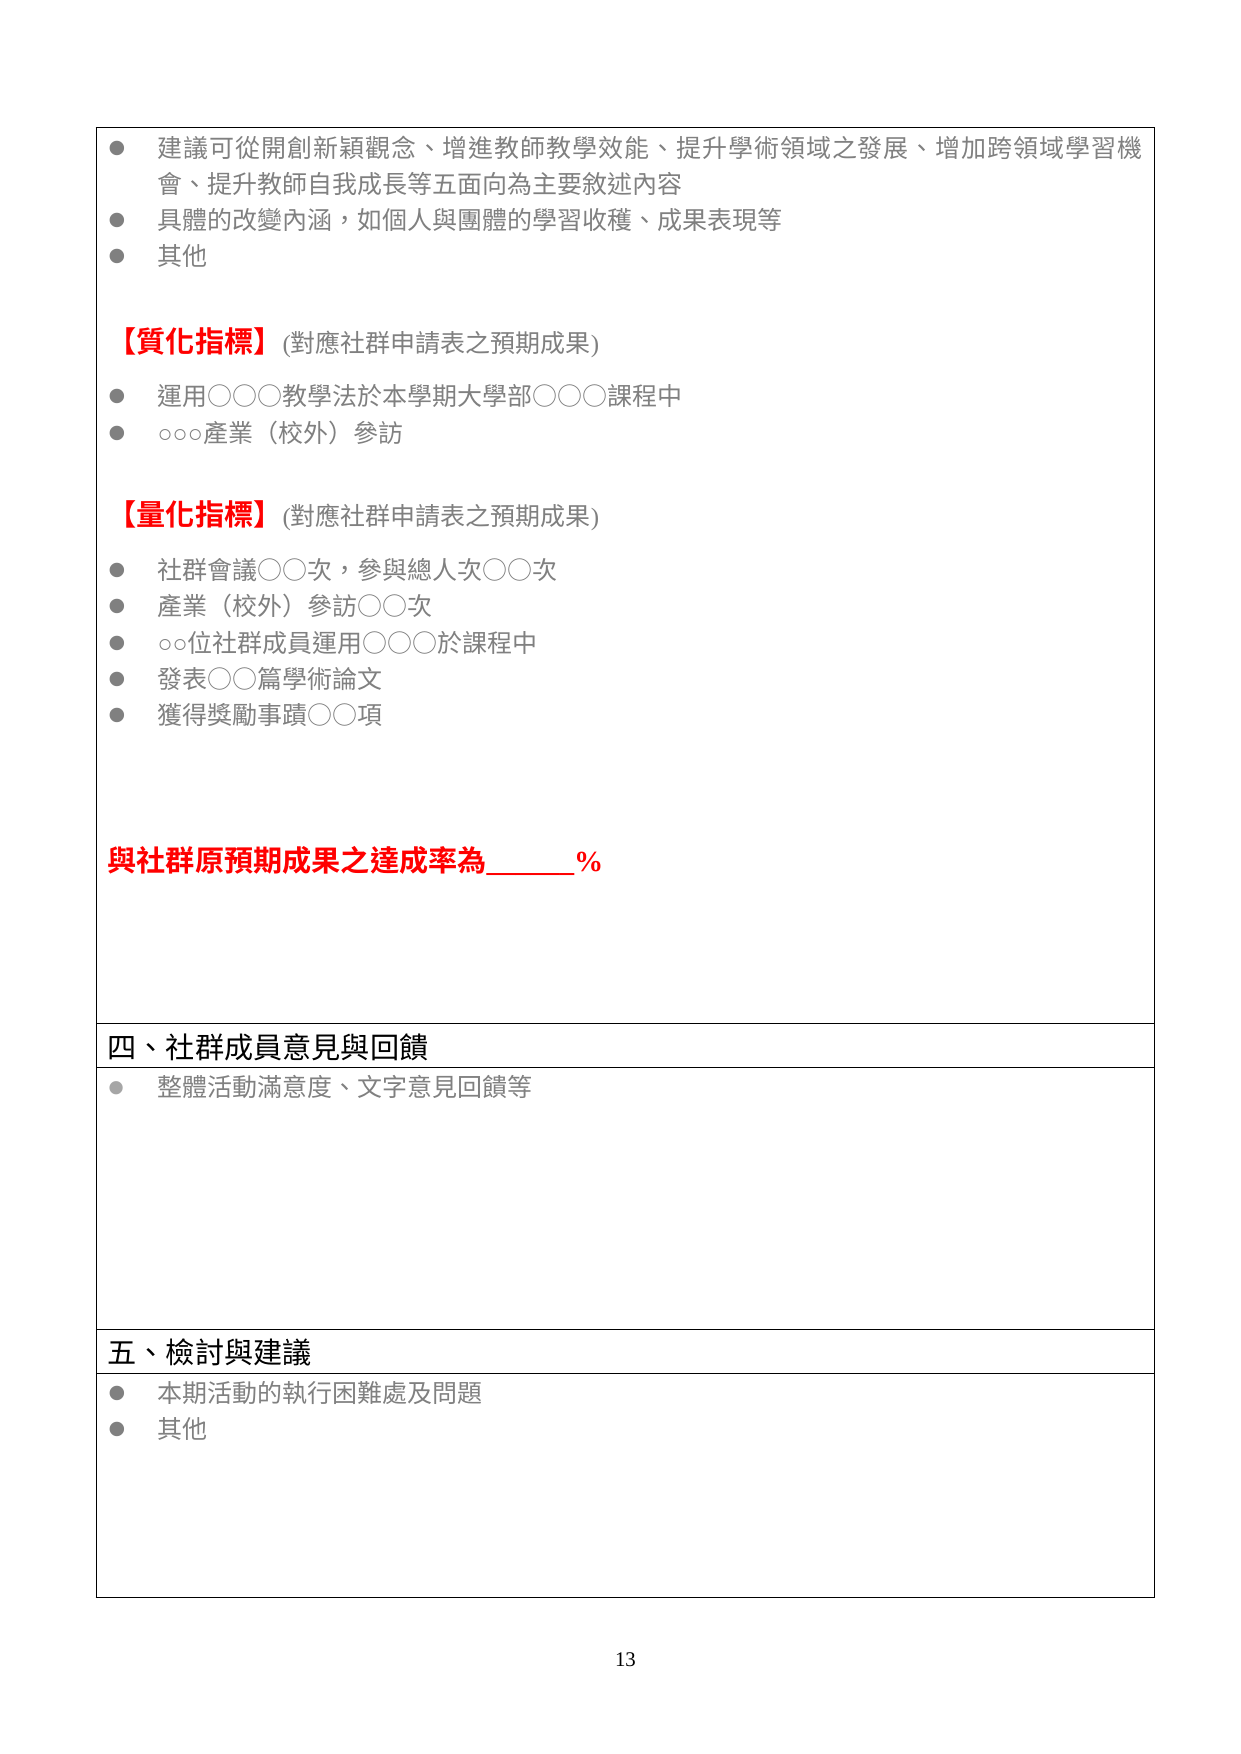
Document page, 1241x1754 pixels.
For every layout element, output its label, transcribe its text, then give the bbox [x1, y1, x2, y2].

table_cell 四、社群成員意見與回饋 [97, 1024, 1154, 1067]
table_cell 建議可從開創新穎觀念、增進教師教學效能、提升學術領域之發展、增加跨領域學習機會、提升教師自我成長等五面向為主要敘述內容 具體的改變內涵，如個人與團體的學習收穫、成果表現等 其他 【質化指標】(對應社群申請表之預期成果) 運用○○○教學法於本學期大學部○○○課程中 ○○○產業（校外）參訪 【量化指標】(對應社群申請表之預期成果) 社群會議○○次，參與總人次○○次 產業（校外）參訪○○次 ○○位社群成員運用○○○於課程中 發表○○篇學術論文 獲得獎勵事蹟○○項 與社群原預期成果之達成率為______% [97, 128, 1154, 1023]
table_cell 五、檢討與建議 [97, 1330, 1154, 1372]
table_cell 本期活動的執行困難處及問題 其他 [97, 1374, 1154, 1597]
table_cell 整體活動滿意度、文字意見回饋等 [97, 1068, 1154, 1329]
